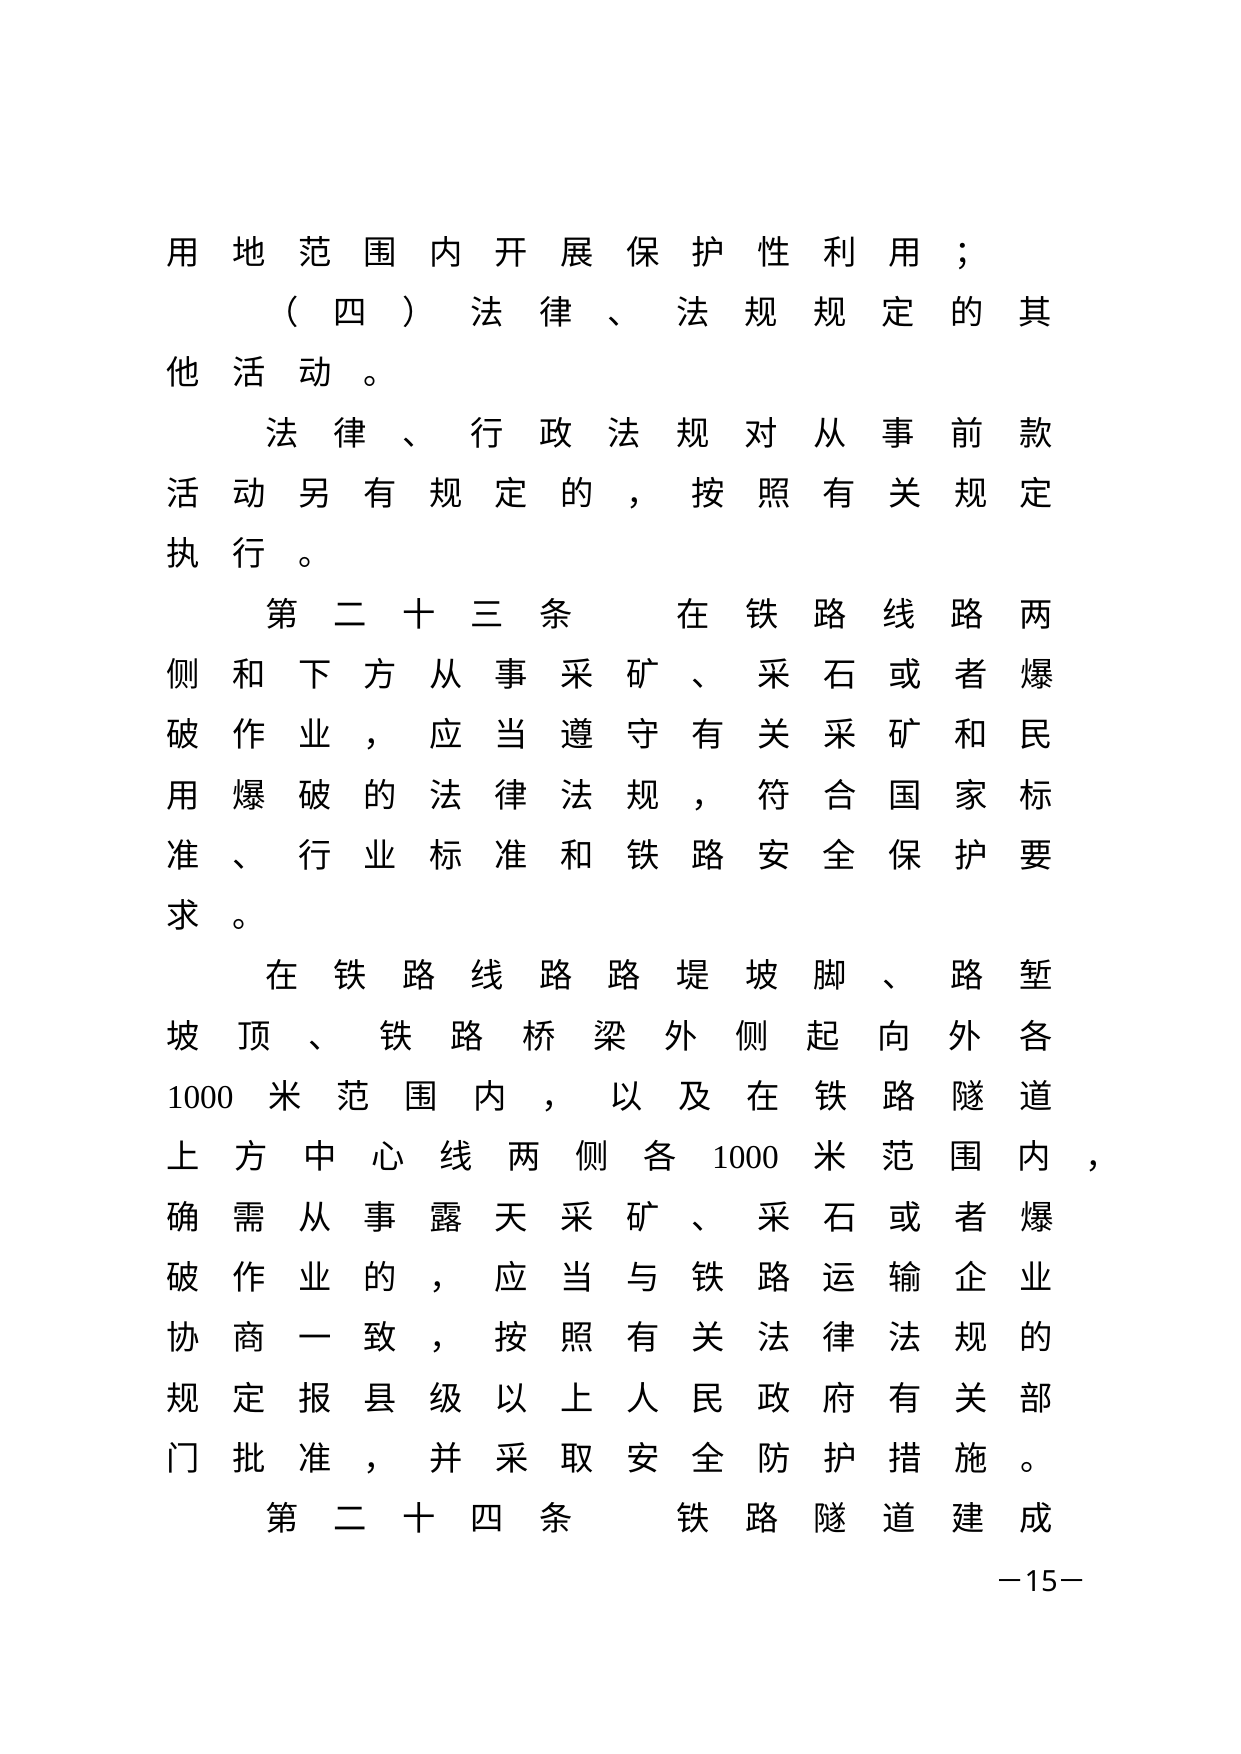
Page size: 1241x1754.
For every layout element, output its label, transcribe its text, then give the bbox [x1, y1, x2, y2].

text （三）在铁路桥梁下的铁路用地范围内开展保护性利用； [167, 219, 1085, 280]
text 第二十三条 在铁路线路两侧和下方从事采矿、采石或者爆破作业，应当遵守有关采矿和民用爆破的法律法规，符合国家标准、行业标准和铁路安全保护要求。 [167, 581, 1085, 943]
text 法律、行政法规对从事前款活动另有规定的，按照有关规定执行。 [167, 400, 1085, 581]
text 在铁路线路路堤坡脚、路堑坡顶、铁路桥梁外侧起向外各1000米范围内，以及在铁路隧道上方中心线两侧各1000米范围内，确需从事露天采矿、采石或者爆破作业的，应当与铁路运输企业协商一致，按照有关法律法规的规定报县级以上人民政府有关部门批准，并采取安全防护措施。 [167, 943, 1085, 1486]
text （四）法律、法规规定的其他活动。 [167, 280, 1085, 400]
text 第二十四条 铁路隧道建成后，铁路建设单位或者铁路运输企业应当在铁路隧道上方、两端设置易于识别的警示、保护标志，公告保护范围和联系方式。 [167, 1486, 1085, 1546]
